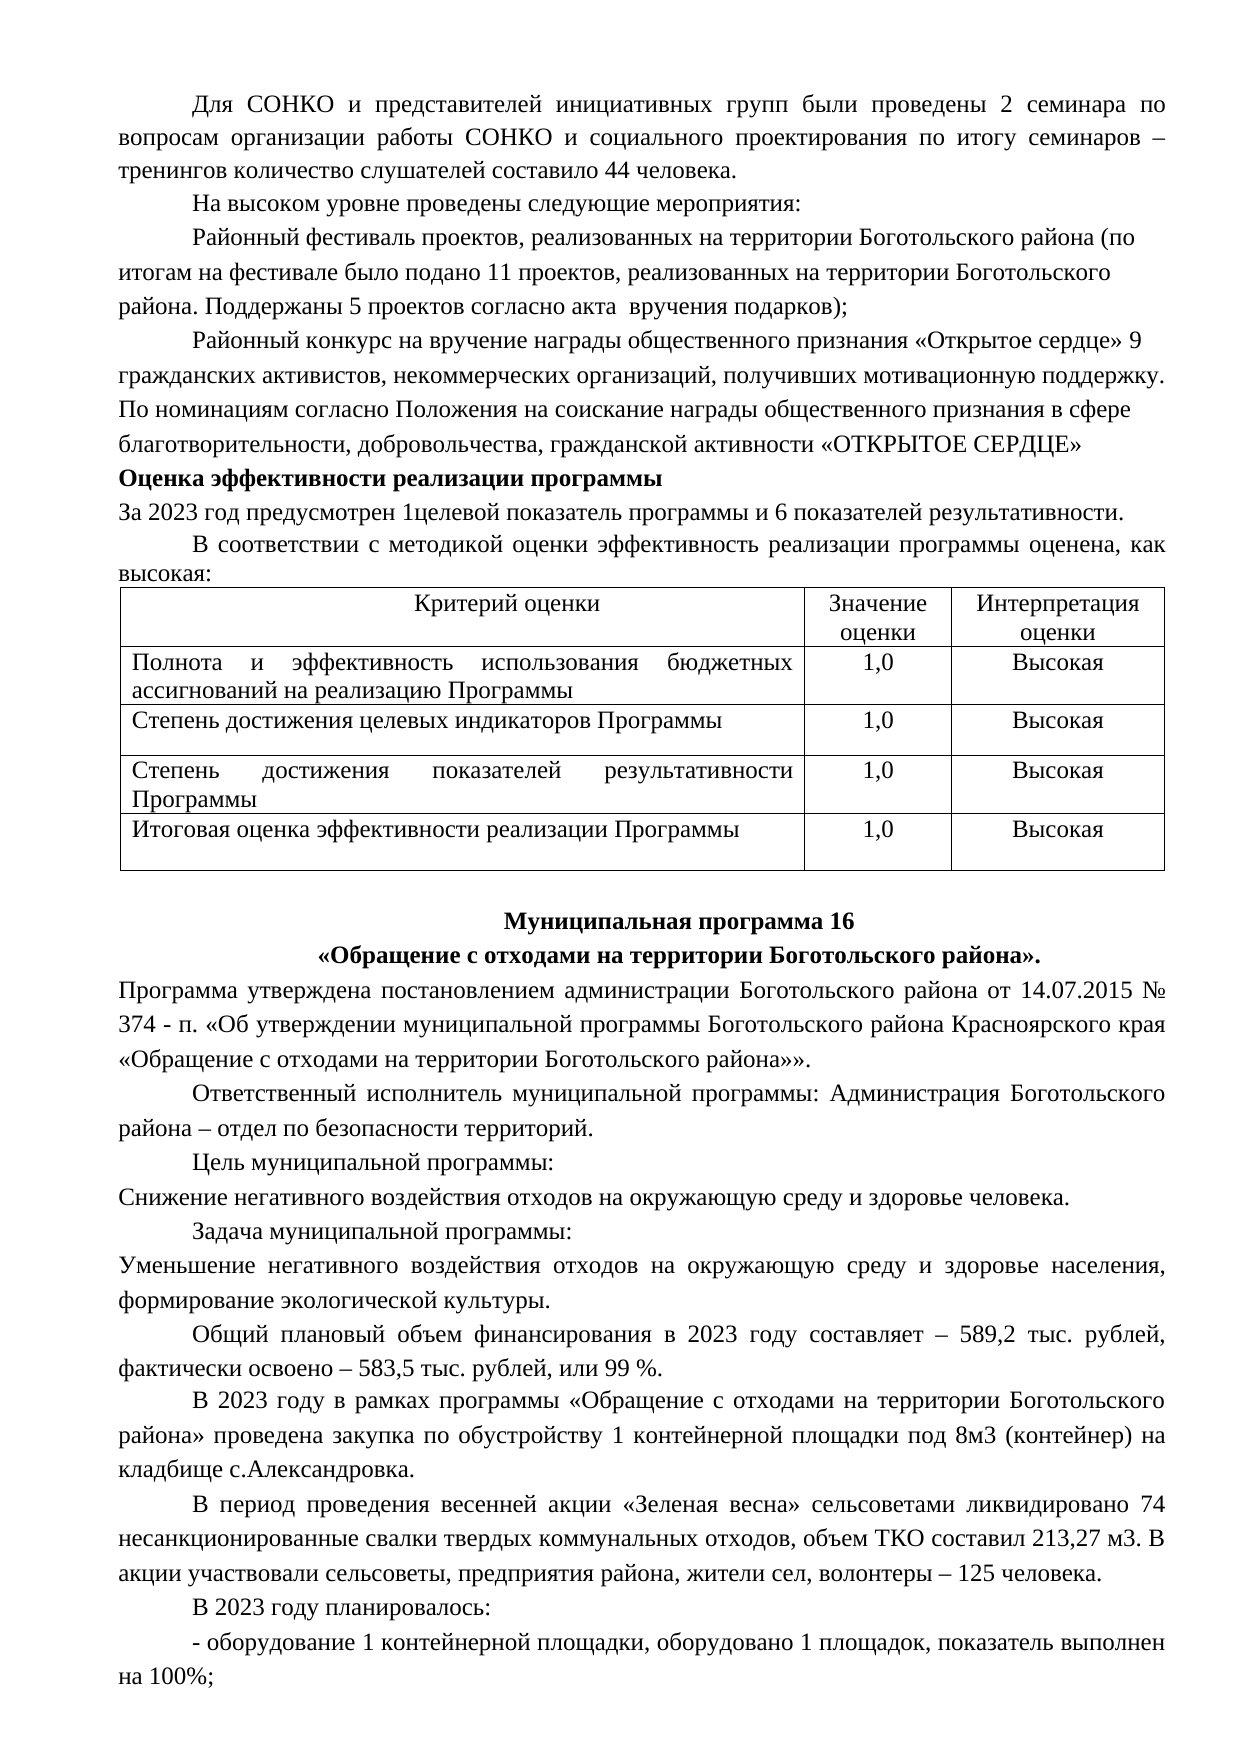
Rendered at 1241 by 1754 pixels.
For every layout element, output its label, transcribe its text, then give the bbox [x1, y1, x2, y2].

text В 2023 году планировалось: [118, 1592, 1167, 1621]
text Ответственный исполнитель муниципальной программы: Администрация Боготольского района – отдел по безопасности территорий. [118, 1078, 1167, 1141]
text Уменьшение негативного воздействия отходов на окружающую среду и здоровье населения, формирование экологической культуры. [118, 1251, 1167, 1314]
text Задача муниципальной программы: [192, 1216, 1167, 1245]
table_header Значение оценки [805, 588, 951, 646]
table_header Интерпретация оценки [952, 588, 1164, 646]
table_cell Степень достижения целевых индикаторов Программы [121, 705, 804, 754]
text За 2023 год предусмотрен 1целевой показатель программы и 6 показателей результативности. [118, 497, 1167, 525]
table_cell 1,0 [805, 814, 951, 870]
table_cell Степень достижения показателей результативности Программы [121, 756, 804, 813]
text Снижение негативного воздействия отходов на окружающую среду и здоровье человека. [118, 1182, 1167, 1210]
list Программа утверждена постановлением администрации Боготольского района от 14.07.2015 № 374 - п. «Об утверждении муниципальной программы Боготольского района Красноярского края «Обращение с отходами на территории Боготольского района»». [118, 975, 1167, 1072]
table_cell Высокая [952, 647, 1164, 704]
text Оценка эффективности реализации программы [118, 463, 1167, 492]
table_header Критерий оценки [121, 588, 804, 646]
table_cell Высокая [952, 705, 1164, 754]
table_cell Высокая [952, 814, 1164, 870]
table_cell 1,0 [805, 647, 951, 704]
text - оборудование 1 контейнерной площадки, оборудовано 1 площадок, показатель выполнен на 100%; [118, 1656, 1167, 1690]
table_cell 1,0 [805, 756, 951, 813]
table_cell Полнота и эффективность использования бюджетных ассигнований на реализацию Программы [121, 647, 804, 704]
table_cell Высокая [952, 756, 1164, 813]
text На высоком уровне проведены следующие мероприятия: [118, 188, 1167, 216]
table_cell 1,0 [805, 705, 951, 754]
text Районный конкурс на вручение награды общественного признания «Открытое сердце» 9 гражданских активистов, некоммерческих организаций, получивших мотивационную поддержку. По номинациям согласно Положения на соискание награды общественного признания в сфере благотворительности, добровольчества, гражданской активности «ОТКРЫТОЕ СЕРДЦЕ» [118, 326, 1167, 458]
text Для СОНКО и представителей инициативных групп были проведены 2 семинара по вопросам организации работы СОНКО и социального проектирования по итогу семинаров – тренингов количество слушателей составило 44 человека. [118, 89, 1167, 183]
text Районный фестиваль проектов, реализованных на территории Боготольского района (по итогам на фестивале было подано 11 проектов, реализованных на территории Боготольского района. Поддержаны 5 проектов согласно акта вручения подарков); [118, 222, 1167, 320]
table_cell Итоговая оценка эффективности реализации Программы [121, 814, 804, 870]
text Цель муниципальной программы: [118, 1147, 1167, 1176]
text Общий плановый объем финансирования в 2023 году составляет – 589,2 тыс. рублей, фактически освоено – 583,5 тыс. рублей, или 99 %. [118, 1319, 1167, 1381]
text Муниципальная программа 16 [118, 906, 1167, 934]
text В 2023 году в рамках программы «Обращение с отходами на территории Боготольского района» проведена закупка по обустройству 1 контейнерной площадки под 8м3 (контейнер) на кладбище с.Александровка. [118, 1414, 1167, 1483]
text В соответствии с методикой оценки эффективность реализации программы оценена, как высокая: [118, 529, 1167, 587]
text В период проведения весенней акции «Зеленая весна» сельсоветами ликвидировано 74 несанкционированные свалки твердых коммунальных отходов, объем ТКО составил 213,27 м3. В акции участвовали сельсоветы, предприятия района, жители сел, волонтеры – 125 человека. [118, 1552, 1167, 1587]
text «Обращение с отходами на территории Боготольского района». [118, 940, 1167, 969]
